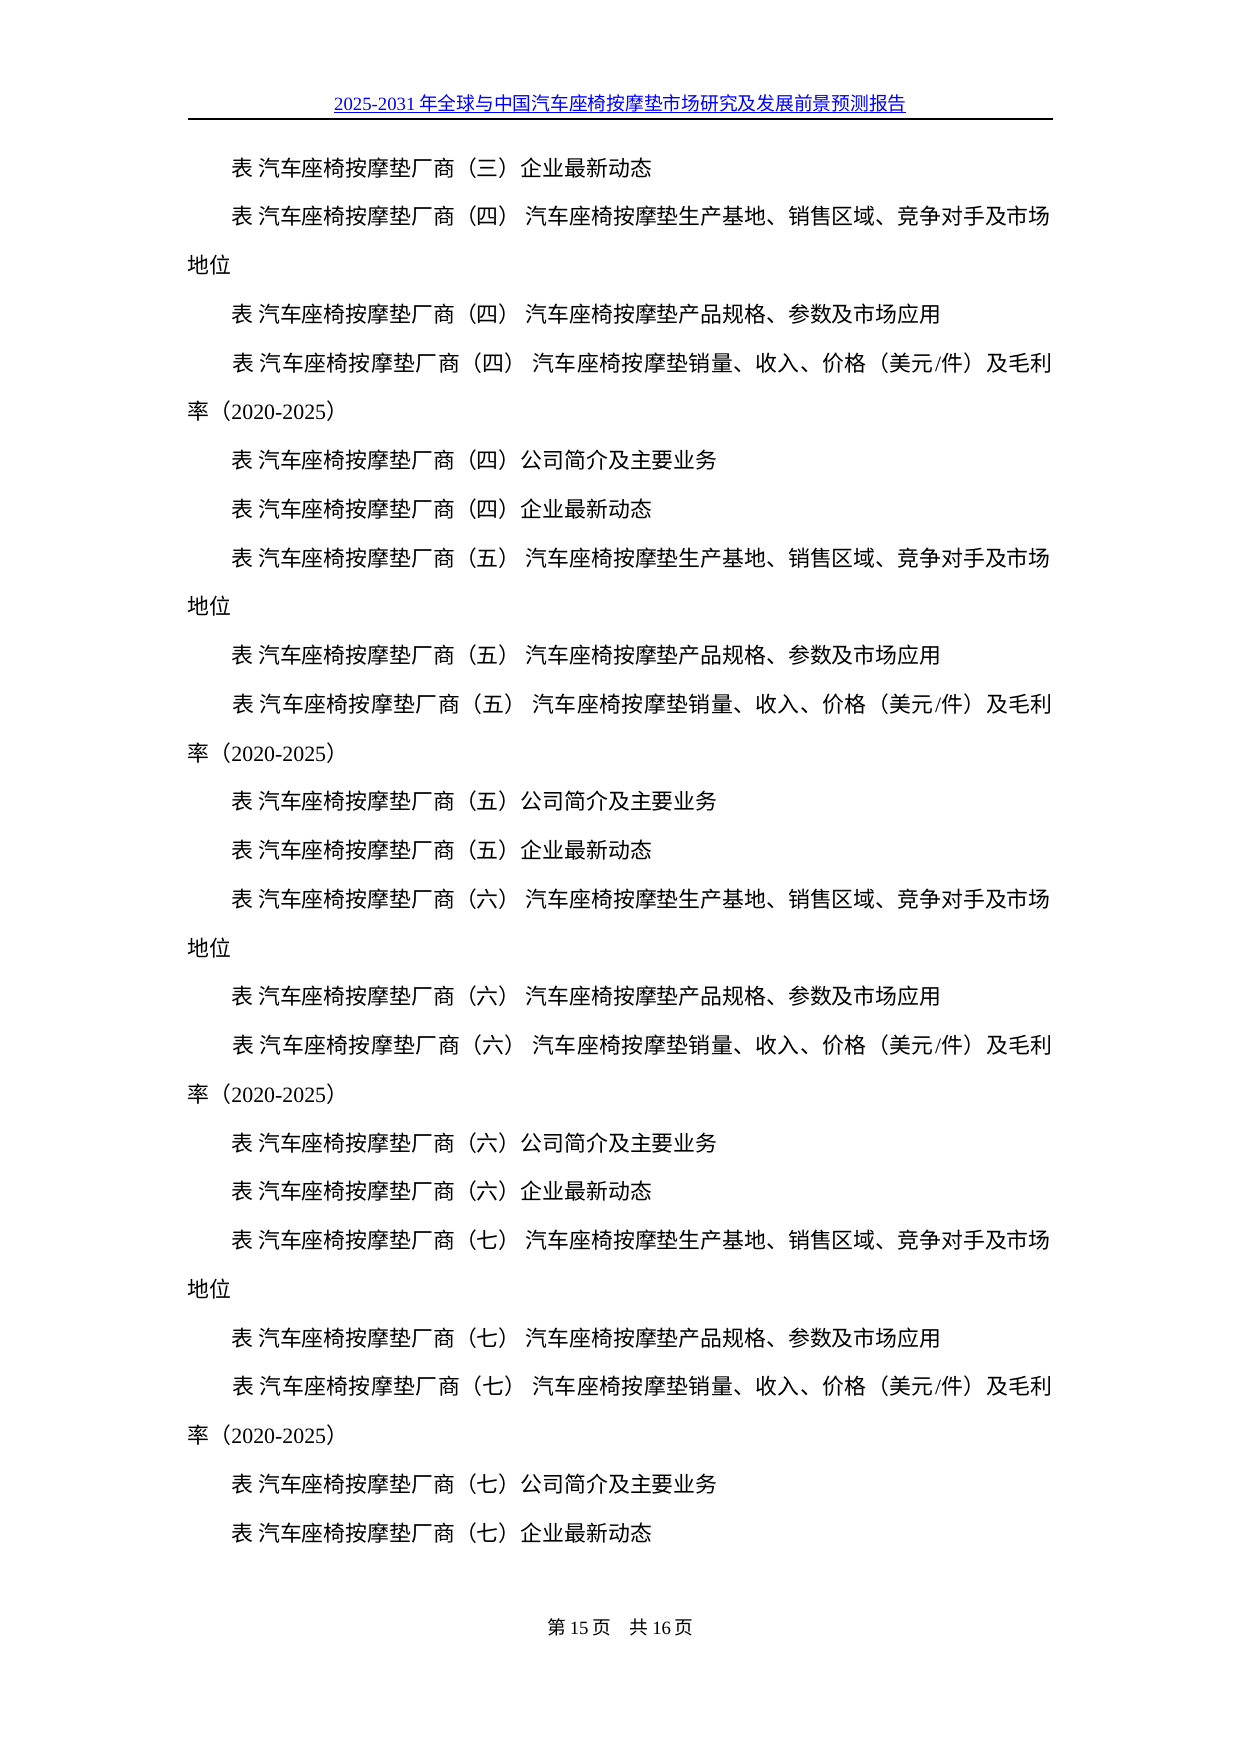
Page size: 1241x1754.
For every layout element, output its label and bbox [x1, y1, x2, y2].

text [187, 150, 1053, 1548]
